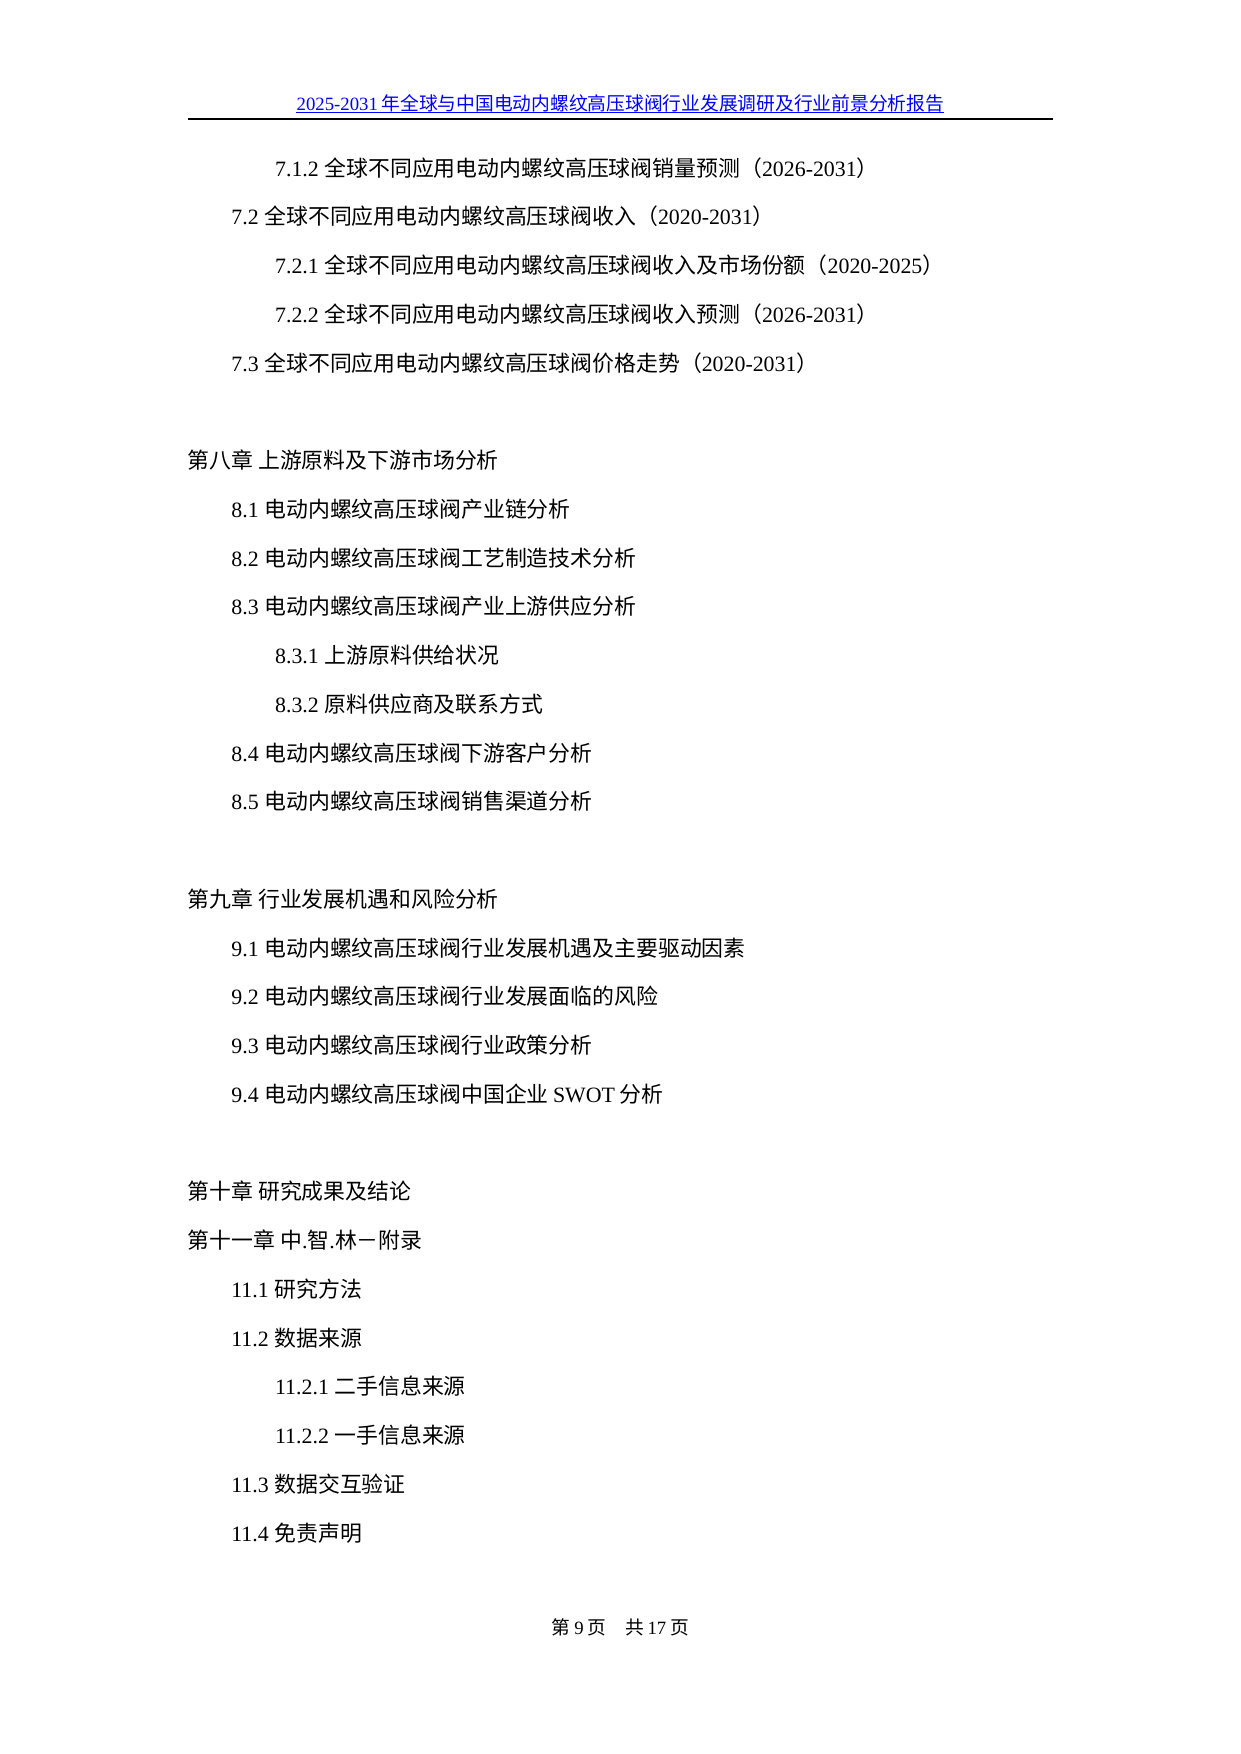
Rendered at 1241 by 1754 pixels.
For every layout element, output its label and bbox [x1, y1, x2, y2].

text [187, 150, 1053, 1548]
